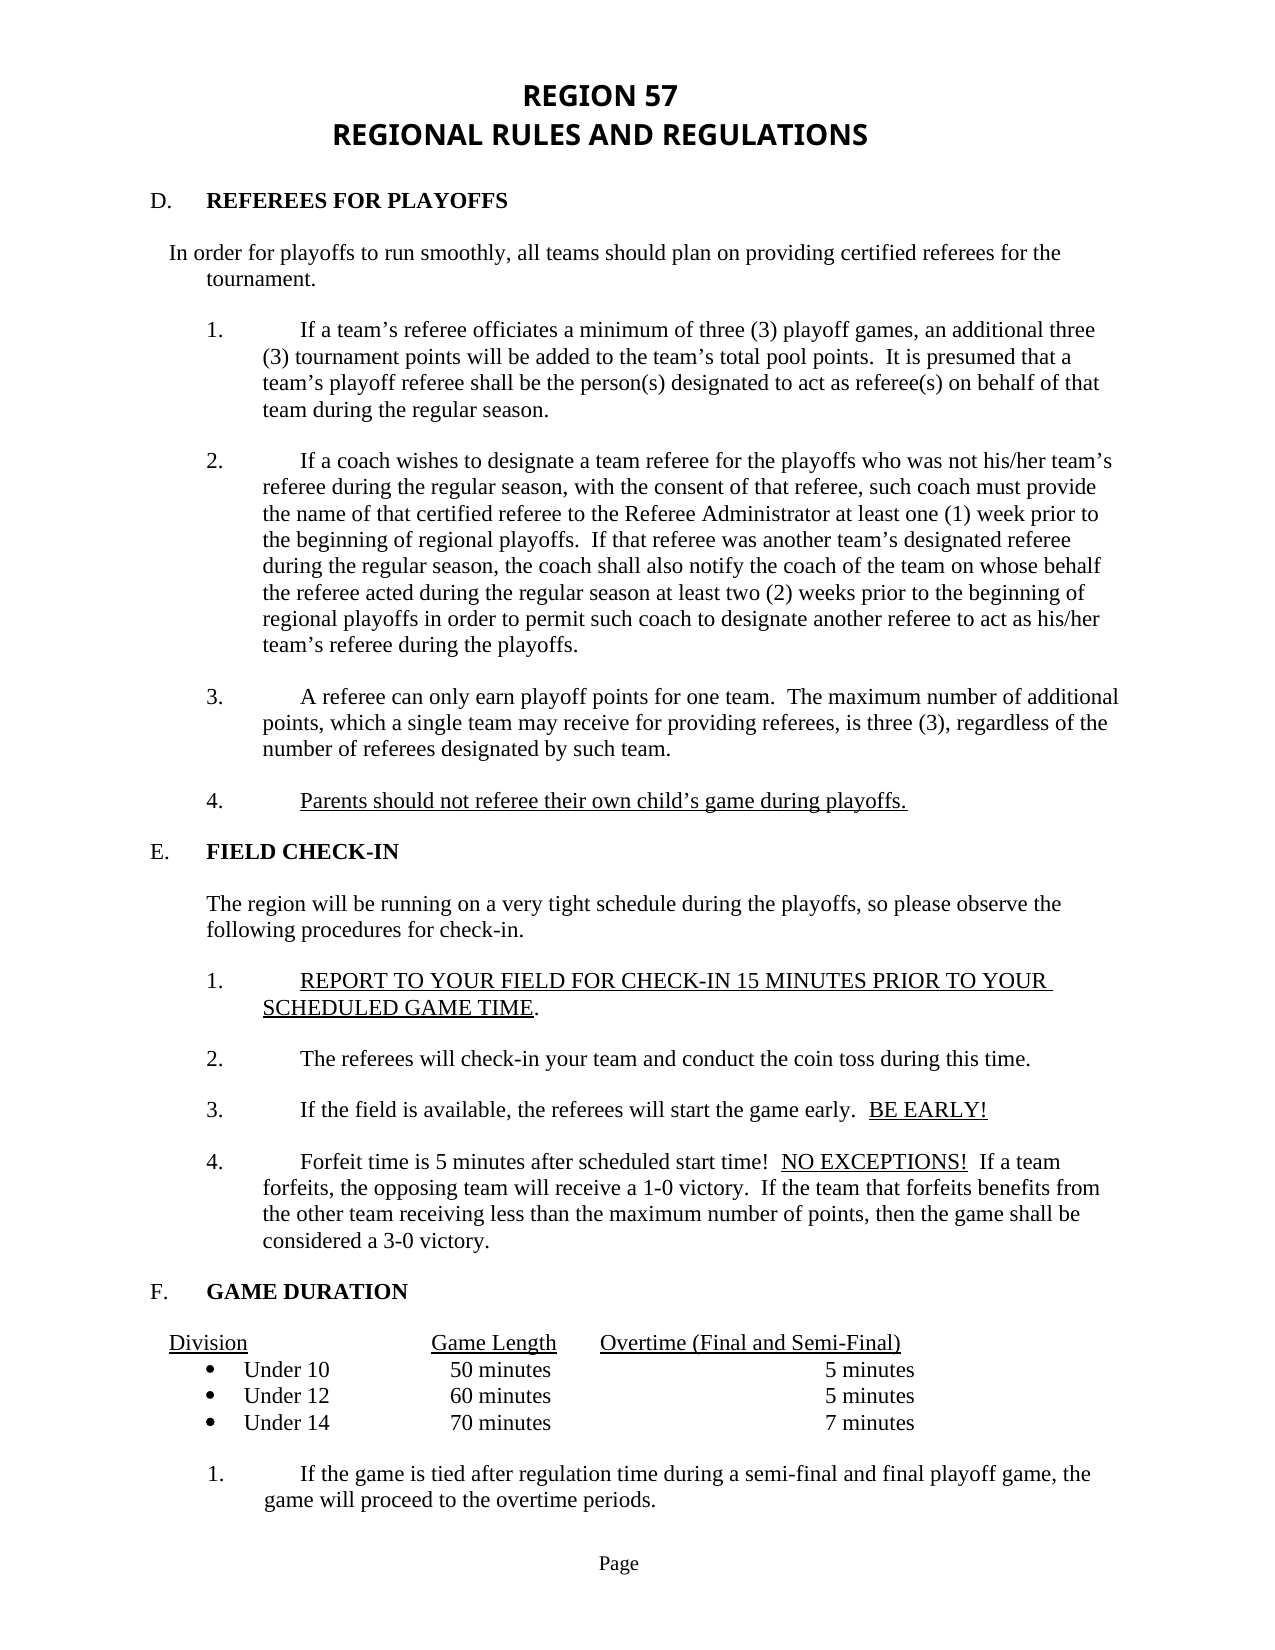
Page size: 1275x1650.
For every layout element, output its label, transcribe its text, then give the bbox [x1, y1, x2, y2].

subtitle FIELD CHECK-IN [150, 838, 1125, 864]
list REPORT TO YOUR FIELD FOR CHECK-IN 15 MINUTES PRIOR TO YOUR SCHEDULED GAME TIME. [206, 967, 1125, 1020]
list Under 10 50 minutes 5 minutes [206, 1356, 1125, 1382]
text In order for playoffs to run smoothly, all teams should plan on providing certified referees for the tournament. [169, 239, 1125, 292]
list If the game is tied after regulation time during a semi-final and final playoff game, the game will proceed to the overtime periods. [207, 1460, 1125, 1513]
list Parents should not referee their own child’s game during playoffs. [206, 787, 1125, 813]
subtitle REFEREES FOR PLAYOFFS [150, 187, 1125, 214]
list If a coach wishes to designate a team referee for the playoffs who was not his/her team’s referee during the regular season, with the consent of that referee, such coach must provide the name of that certified referee to the Referee Administrator at least one (1) week prior to the beginning of regional playoffs. If that referee was another team’s designated referee during the regular season, the coach shall also notify the coach of the team on whose behalf the referee acted during the regular season at least two (2) weeks prior to the beginning of regional playoffs in order to permit such coach to designate another referee to act as his/her team’s referee during the playoffs. [206, 447, 1125, 658]
list A referee can only earn playoff points for one team. The maximum number of additional points, which a single team may receive for providing referees, is three (3), regardless of the number of referees designated by such team. [206, 683, 1125, 762]
text Division Game Length Overtime (Final and Semi-Final) [169, 1329, 1125, 1356]
subtitle GAME DURATION [150, 1278, 1125, 1304]
list The region will be running on a very tight schedule during the playoffs, so please observe the following procedures for check-in. [206, 889, 1125, 942]
list Under 14 70 minutes 7 minutes [206, 1408, 1125, 1435]
list If a team’s referee officiates a minimum of three (3) playoff games, an additional three (3) tournament points will be added to the team’s total pool points. It is presumed that a team’s playoff referee shall be the person(s) designated to act as referee(s) on behalf of that team during the regular season. [206, 317, 1125, 422]
list The referees will check-in your team and conduct the coin toss during this time. [206, 1045, 1125, 1071]
list Under 12 60 minutes 5 minutes [206, 1382, 1125, 1408]
list If the field is available, the referees will start the game early. BE EARLY! [206, 1096, 1125, 1123]
list Forfeit time is 5 minutes after scheduled start time! NO EXCEPTIONS! If a team forfeits, the opposing team will receive a 1-0 victory. If the team that forfeits benefits from the other team receiving less than the maximum number of points, then the game shall be considered a 3-0 victory. [206, 1148, 1125, 1253]
